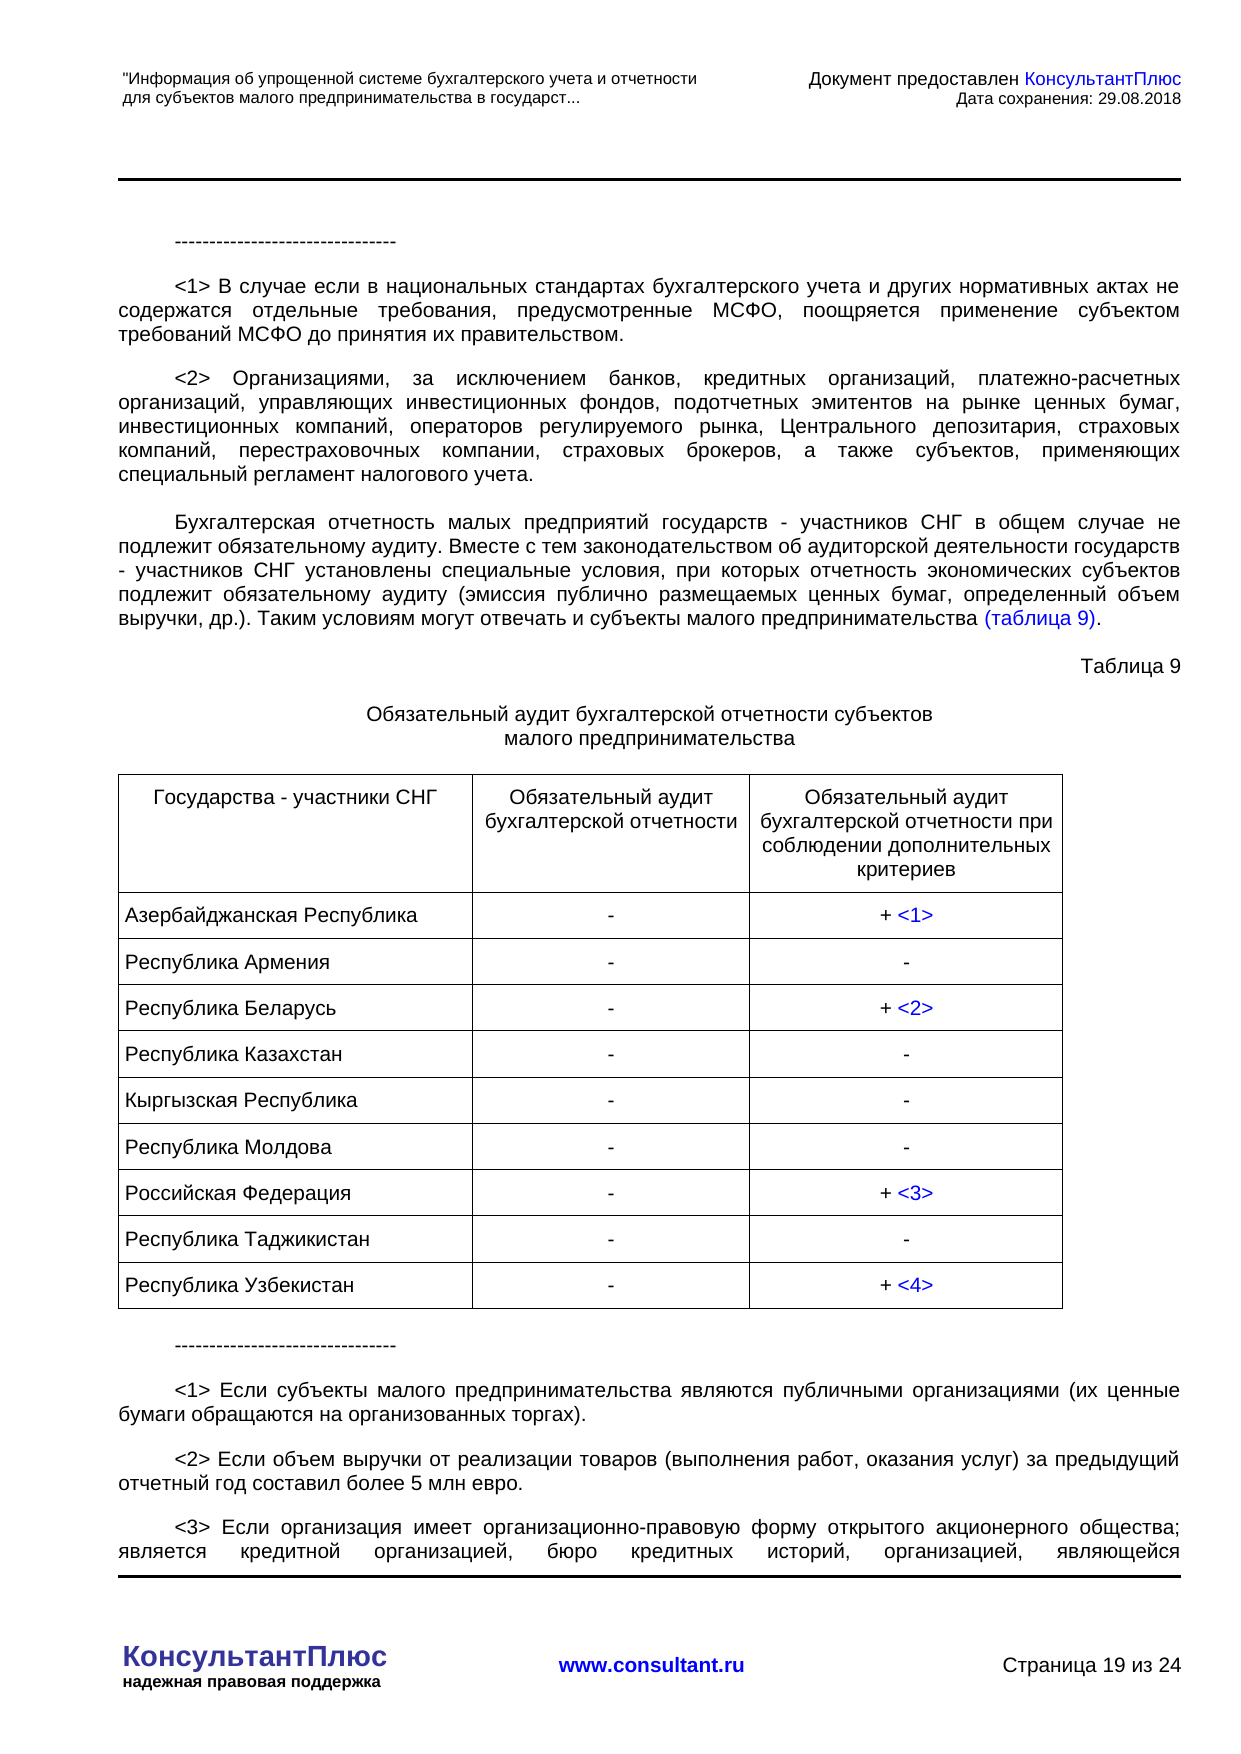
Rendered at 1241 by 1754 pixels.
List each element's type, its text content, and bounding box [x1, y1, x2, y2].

table_cell - [473, 939, 749, 984]
text Бухгалтерская отчетность малых предприятий государств - участников СНГ в общем случае не подлежит обязательному аудиту. Вместе с тем законодательством об аудиторской деятельности государств - участников СНГ установлены специальные условия, при которых отчетность экономических субъектов подлежит обязательному аудиту (эмиссия публично размещаемых ценных бумаг, определенный объем выручки, др.). Таким условиям могут отвечать и субъекты малого предпринимательства (таблица 9). [118, 510, 1181, 630]
table_cell + <4> [750, 1263, 1062, 1308]
table_cell - [473, 1031, 749, 1077]
table_cell - [473, 1078, 749, 1123]
table_cell - [750, 1216, 1062, 1262]
table_header Обязательный аудит бухгалтерской отчетности при соблюдении дополнительных критериев [750, 775, 1062, 892]
table_cell Республика Узбекистан [119, 1263, 472, 1308]
table_cell - [473, 1216, 749, 1262]
table_cell - [750, 1078, 1062, 1123]
table_cell - [750, 1031, 1062, 1077]
table_cell - [473, 1170, 749, 1215]
text <2> Организациями, за исключением банков, кредитных организаций, платежно-расчетных организаций, управляющих инвестиционных фондов, подотчетных эмитентов на рынке ценных бумаг, инвестиционных компаний, операторов регулируемого рынка, Центрального депозитария, страховых компаний, перестраховочных компании, страховых брокеров, а также субъектов, применяющих специальный регламент налогового учета. [118, 366, 1181, 486]
table_cell Республика Таджикистан [119, 1216, 472, 1262]
table_cell Республика Казахстан [119, 1031, 472, 1077]
text Таблица 9 [118, 654, 1181, 678]
table_cell - [473, 1124, 749, 1169]
table_cell + <2> [750, 985, 1062, 1030]
text <1> Если субъекты малого предпринимательства являются публичными организациями (их ценные бумаги обращаются на организованных торгах). [118, 1378, 1181, 1426]
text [118, 1515, 1181, 1563]
table_cell Республика Молдова [119, 1124, 472, 1169]
table_cell - [473, 985, 749, 1030]
table_cell Российская Федерация [119, 1170, 472, 1215]
text <2> Если объем выручки от реализации товаров (выполнения работ, оказания услуг) за предыдущий отчетный год составил более 5 млн евро. [118, 1446, 1181, 1494]
table_cell Кыргызская Республика [119, 1078, 472, 1123]
table_cell Азербайджанская Республика [119, 893, 472, 938]
table_header Обязательный аудит бухгалтерской отчетности [473, 775, 749, 892]
table_cell Республика Беларусь [119, 985, 472, 1030]
table_cell Республика Армения [119, 939, 472, 984]
text -------------------------------- [118, 1333, 1181, 1357]
table_cell + <3> [750, 1170, 1062, 1215]
table_cell - [473, 1263, 749, 1308]
text малого предпринимательства [118, 726, 1181, 749]
text -------------------------------- [118, 229, 1181, 253]
table_cell + <1> [750, 893, 1062, 938]
text <1> В случае если в национальных стандартах бухгалтерского учета и других нормативных актах не содержатся отдельные требования, предусмотренные МСФО, поощряется применение субъектом требований МСФО до принятия их правительством. [118, 273, 1181, 345]
table_cell - [750, 939, 1062, 984]
table_cell - [473, 893, 749, 938]
text Обязательный аудит бухгалтерской отчетности субъектов [118, 702, 1181, 726]
table_header Государства - участники СНГ [119, 775, 472, 892]
table_cell - [750, 1124, 1062, 1169]
